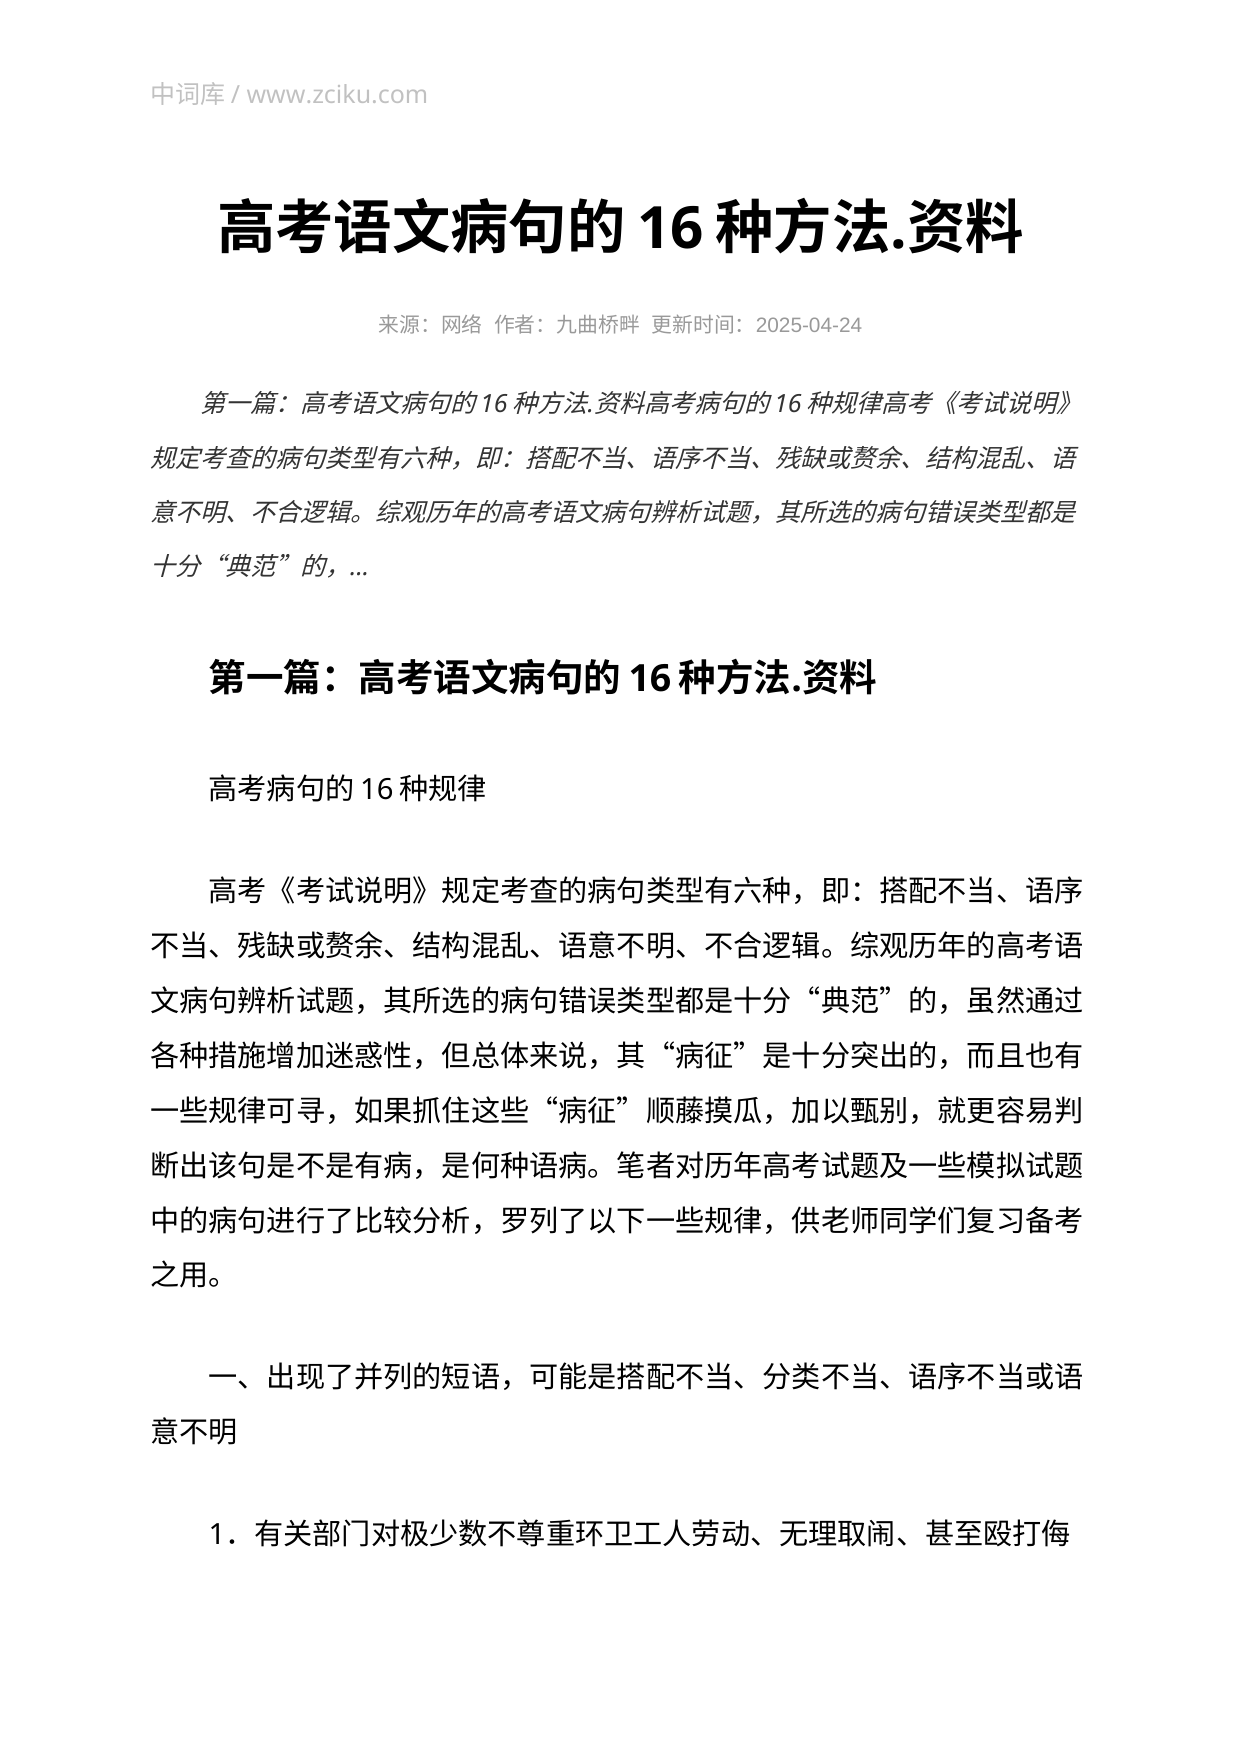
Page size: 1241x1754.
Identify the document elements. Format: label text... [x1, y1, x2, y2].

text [150, 1510, 1090, 1553]
text 第一篇：高考语文病句的16种方法.资料 [150, 648, 1090, 703]
text 第一篇：高考语文病句的16种方法.资料高考病句的16种规律高考《考试说明》规定考查的病句类型有六种，即：搭配不当、语序不当、残缺或赘余、结构混乱、语意不明、不合逻辑。综观历年的高考语文病句辨析试题，其所选的病句错误类型都是十分“典范”的，... [150, 384, 1090, 583]
subtitle 高考语文病句的16种方法.资料 [150, 181, 1090, 266]
text 高考《考试说明》规定考查的病句类型有六种，即：搭配不当、语序不当、残缺或赘余、结构混乱、语意不明、不合逻辑。综观历年的高考语文病句辨析试题，其所选的病句错误类型都是十分“典范”的，虽然通过各种措施增加迷惑性，但总体来说，其“病征”是十分突出的，而且也有一些规律可寻，如果抓住这些“病征”顺藤摸瓜，加以甄别，就更容易判断出该句是不是有病，是何种语病。笔者对历年高考试题及一些模拟试题中的病句进行了比较分析，罗列了以下一些规律，供老师同学们复习备考之用。 [150, 868, 1090, 1294]
text 一、出现了并列的短语，可能是搭配不当、分类不当、语序不当或语意不明 [150, 1354, 1090, 1451]
text 高考病句的16种规律 [150, 766, 1090, 808]
text 来源：网络 作者：九曲桥畔 更新时间：2025-04-24 [150, 313, 1090, 337]
